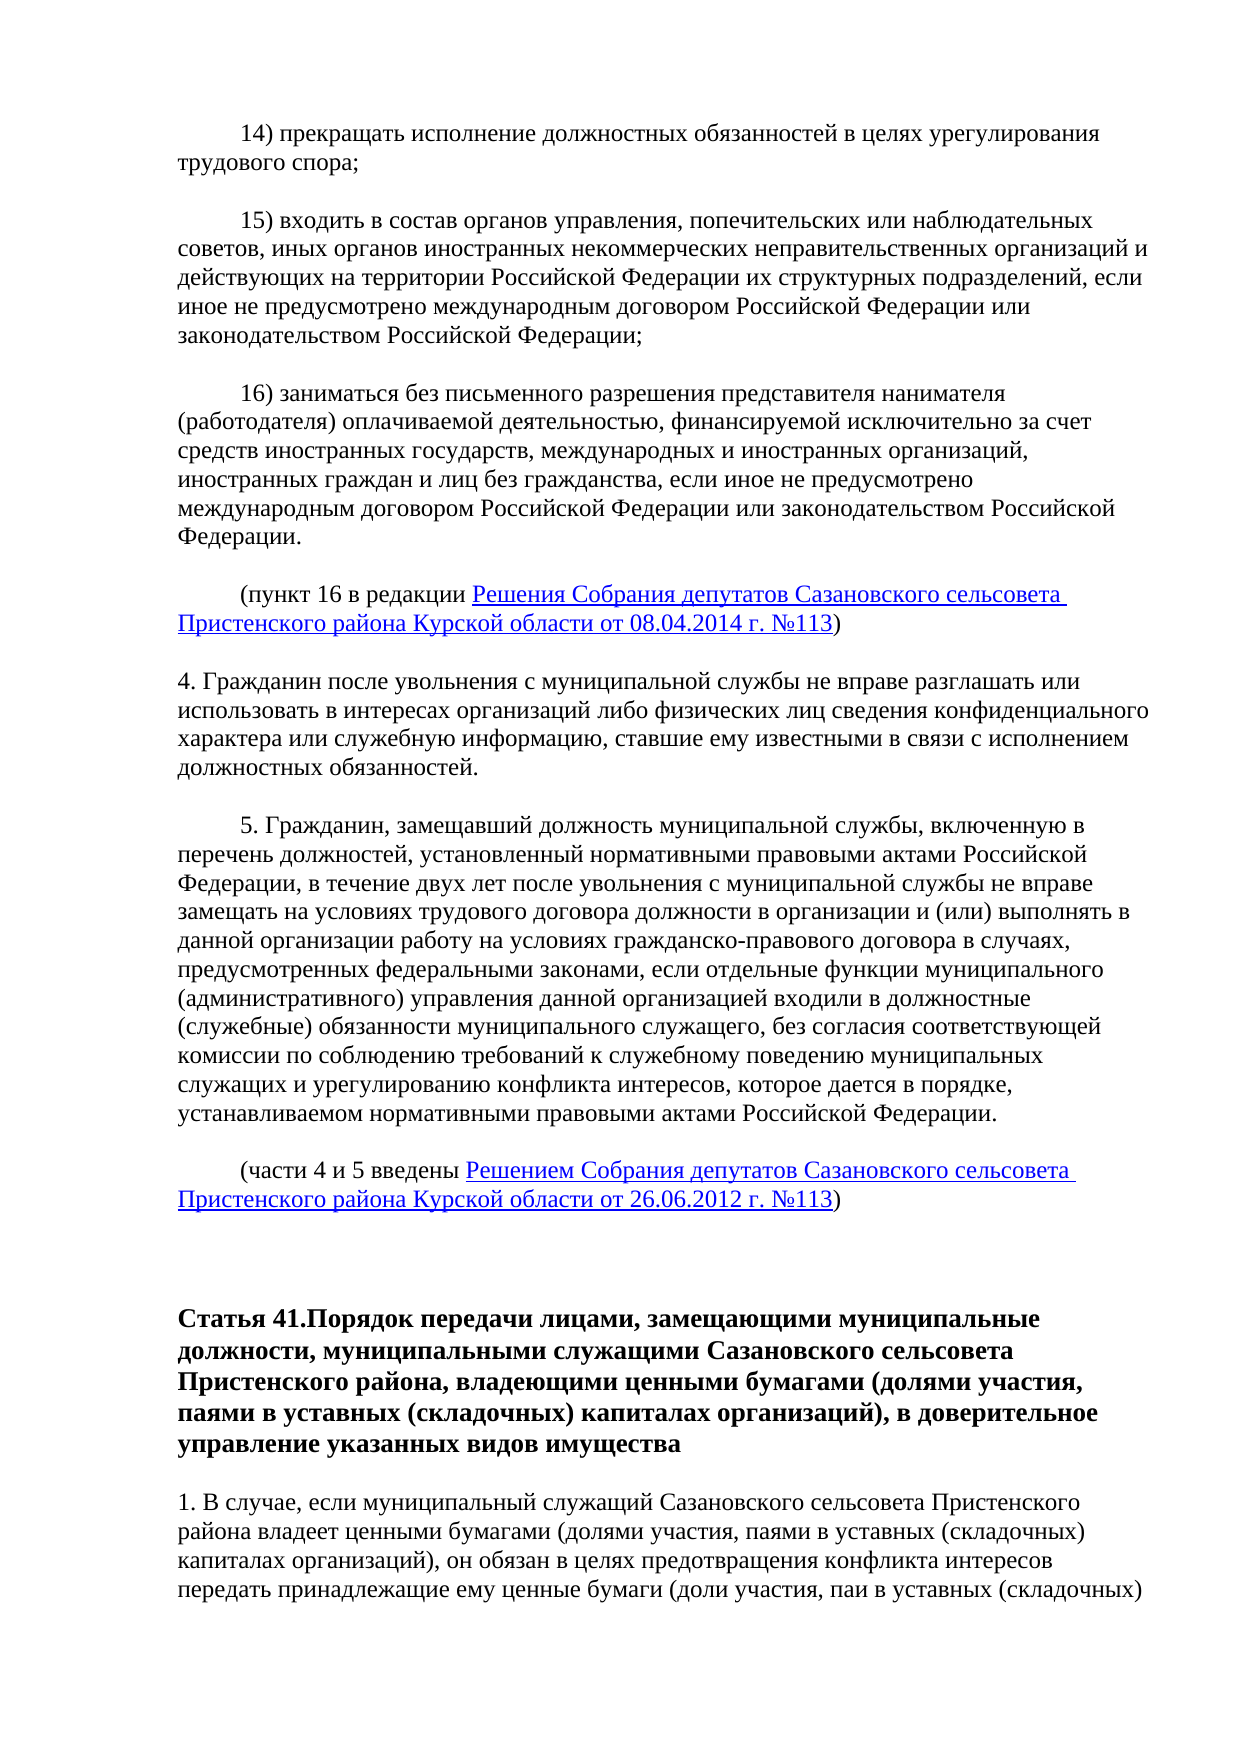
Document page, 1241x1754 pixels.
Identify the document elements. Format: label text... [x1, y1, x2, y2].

text (пункт 16 в редакции Решения Собрания депутатов Сазановского сельсовета Пристенского района Курской области от 08.04.2014 г. №113) [177, 579, 1152, 637]
text 4. Гражданин после увольнения с муниципальной службы не вправе разглашать или использовать в интересах организаций либо физических лиц сведения конфиденциального характера или служебную информацию, ставшие ему известными в связи с исполнением должностных обязанностей. [177, 666, 1152, 781]
text (части 4 и 5 введены Решением Собрания депутатов Сазановского сельсовета Пристенского района Курской области от 26.06.2012 г. №113) [177, 1156, 1152, 1213]
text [177, 1487, 1152, 1602]
text 14) прекращать исполнение должностных обязанностей в целях урегулирования трудового спора; [177, 118, 1152, 176]
text 15) входить в состав органов управления, попечительских или наблюдательных советов, иных органов иностранных некоммерческих неправительственных организаций и действующих на территории Российской Федерации их структурных подразделений, если иное не предусмотрено международным договором Российской Федерации или законодательством Российской Федерации; [177, 205, 1152, 348]
text Статья 41.Порядок передачи лицами, замещающими муниципальные должности, муниципальными служащими Сазановского сельсовета Пристенского района, владеющими ценными бумагами (долями участия, паями в уставных (складочных) капиталах организаций), в доверительное управление указанных видов имущества [177, 1303, 1152, 1458]
text 16) заниматься без письменного разрешения представителя нанимателя (работодателя) оплачиваемой деятельностью, финансируемой исключительно за счет средств иностранных государств, международных и иностранных организаций, иностранных граждан и лиц без гражданства, если иное не предусмотрено международным договором Российской Федерации или законодательством Российской Федерации. [177, 378, 1152, 550]
text 5. Гражданин, замещавший должность муниципальной службы, включенную в перечень должностей, установленный нормативными правовыми актами Российской Федерации, в течение двух лет после увольнения с муниципальной службы не вправе замещать на условиях трудового договора должности в организации и (или) выполнять в данной организации работу на условиях гражданско-правового договора в случаях, предусмотренных федеральными законами, если отдельные функции муниципального (административного) управления данной организацией входили в должностные (служебные) обязанности муниципального служащего, без согласия соответствующей комиссии по соблюдению требований к служебному поведению муниципальных служащих и урегулированию конфликта интересов, которое дается в порядке, устанавливаемом нормативными правовыми актами Российской Федерации. [177, 810, 1152, 1126]
